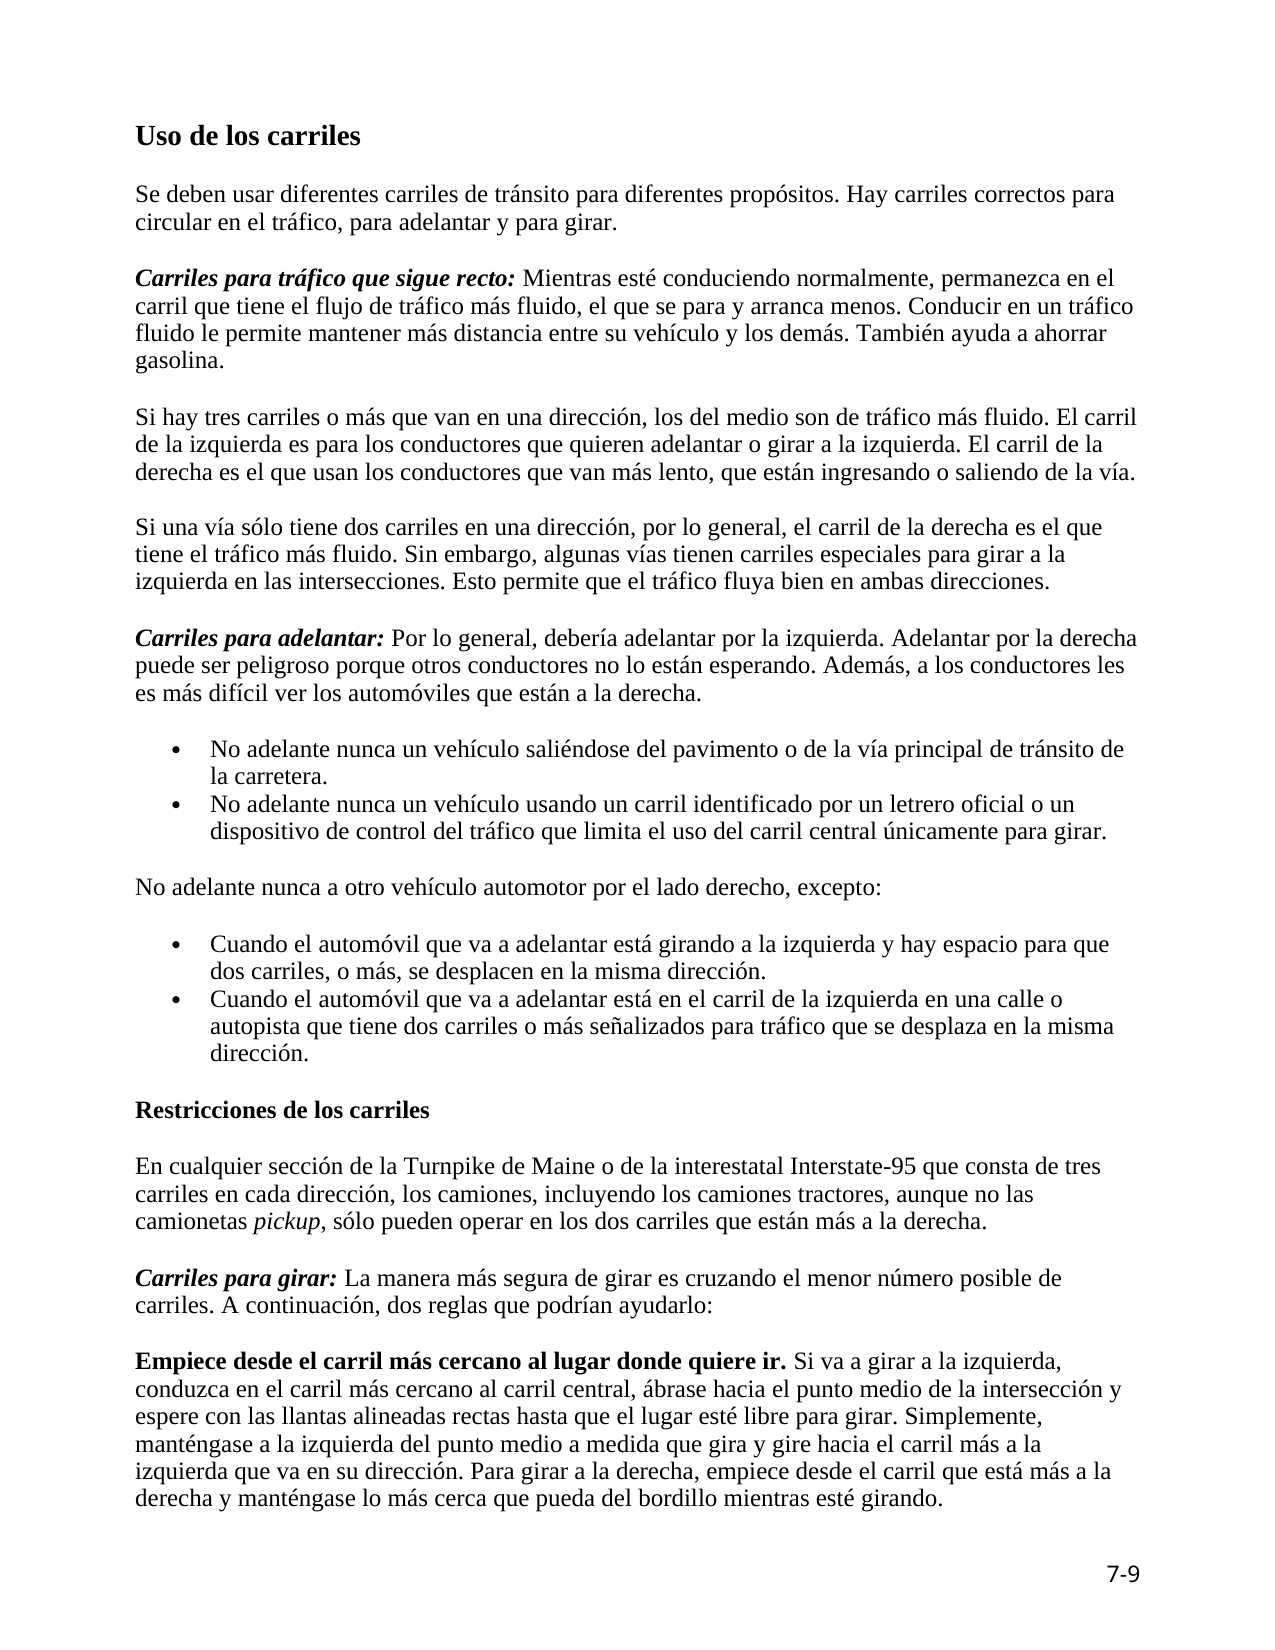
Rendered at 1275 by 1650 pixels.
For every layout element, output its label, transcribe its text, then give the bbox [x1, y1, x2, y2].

list No adelante nunca un vehículo usando un carril identificado por un letrero oficial o un dispositivo de control del tráfico que limita el uso del carril central únicamente para girar. [172, 790, 1140, 845]
list Cuando el automóvil que va a adelantar está en el carril de la izquierda en una calle o autopista que tiene dos carriles o más señalizados para tráfico que se desplaza en la misma dirección. [172, 985, 1140, 1067]
text No adelante nunca a otro vehículo automotor por el lado derecho, excepto: [135, 874, 1140, 901]
text Carriles para girar: La manera más segura de girar es cruzando el menor número posible de carriles. A continuación, dos reglas que podrían ayudarlo: [135, 1264, 1140, 1319]
text Carriles para adelantar: Por lo general, debería adelantar por la izquierda. Adelantar por la derecha puede ser peligroso porque otros conductores no lo están esperando. Además, a los conductores les es más difícil ver los automóviles que están a la derecha. [135, 624, 1140, 706]
text Carriles para tráfico que sigue recto: Mientras esté conduciendo normalmente, permanezca en el carril que tiene el flujo de tráfico más fluido, el que se para y arranca menos. Conducir en un tráfico fluido le permite mantener más distancia entre su vehículo y los demás. También ayuda a ahorrar gasolina. [135, 265, 1140, 374]
list No adelante nunca un vehículo saliéndose del pavimento o de la vía principal de tránsito de la carretera. [172, 736, 1140, 790]
text Uso de los carriles [135, 120, 1140, 152]
text En cualquier sección de la Turnpike de Maine o de la interestatal Interstate-95 que consta de tres carriles en cada dirección, los camiones, incluyendo los camiones tractores, aunque no las camionetas pickup, sólo pueden operar en los dos carriles que están más a la derecha. [135, 1153, 1140, 1235]
list Cuando el automóvil que va a adelantar está girando a la izquierda y hay espacio para que dos carriles, o más, se desplacen en la misma dirección. [172, 931, 1140, 985]
text Empiece desde el carril más cercano al lugar donde quiere ir. Si va a girar a la izquierda, conduzca en el carril más cercano al carril central, ábrase hacia el punto medio de la intersección y espere con las llantas alineadas rectas hasta que el lugar esté libre para girar. Simplemente, manténgase a la izquierda del punto medio a medida que gira y gire hacia el carril más a la izquierda que va en su dirección. Para girar a la derecha, empiece desde el carril que está más a la derecha y manténgase lo más cerca que pueda del bordillo mientras esté girando. [135, 1348, 1140, 1512]
text Se deben usar diferentes carriles de tránsito para diferentes propósitos. Hay carriles correctos para circular en el tráfico, para adelantar y para girar. [135, 181, 1140, 236]
text Si hay tres carriles o más que van en una dirección, los del medio son de tráfico más fluido. El carril de la izquierda es para los conductores que quieren adelantar o girar a la izquierda. El carril de la derecha es el que usan los conductores que van más lento, que están ingresando o saliendo de la vía. Si una vía sólo tiene dos carriles en una dirección, por lo general, el carril de la derecha es el que tiene el tráfico más fluido. Sin embargo, algunas vías tienen carriles especiales para girar a la izquierda en las intersecciones. Esto permite que el tráfico fluya bien en ambas direcciones. [135, 403, 1140, 595]
text Restricciones de los carriles [135, 1096, 1140, 1124]
